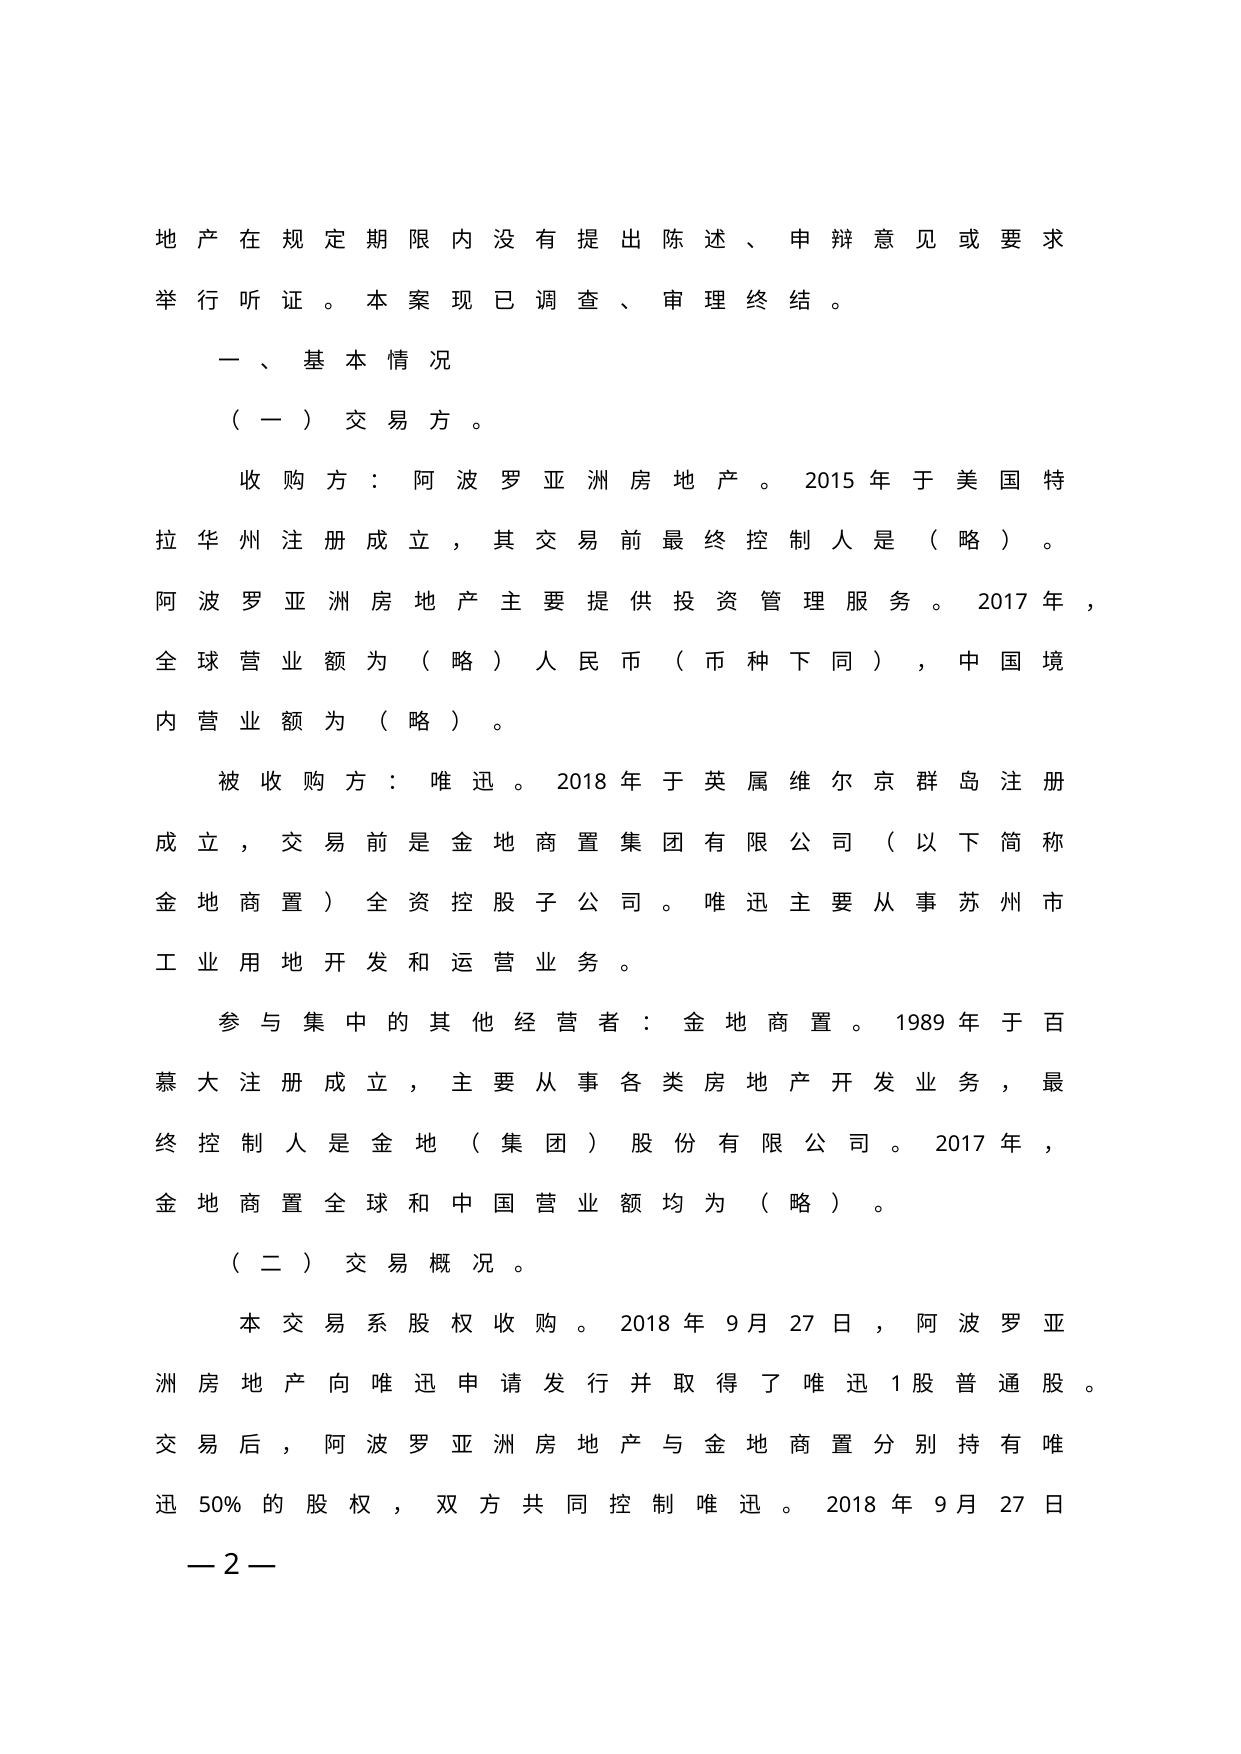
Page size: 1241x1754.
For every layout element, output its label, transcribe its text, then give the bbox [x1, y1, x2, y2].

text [155, 208, 1085, 329]
text 参与集中的其他经营者：金地商置。1989年于百慕大注册成立，主要从事各类房地产开发业务，最终控制人是金地（集团）股份有限公司。2017年，金地商置全球和中国营业额均为（略）。 [155, 991, 1085, 1232]
text 被收购方：唯迅。2018年于英属维尔京群岛注册成立，交易前是金地商置集团有限公司（以下简称金地商置）全资控股子公司。唯迅主要从事苏州市工业用地开发和运营业务。 [155, 750, 1085, 991]
text 收购方：阿波罗亚洲房地产。2015年于美国特拉华州注册成立，其交易前最终控制人是（略）。阿波罗亚洲房地产主要提供投资管理服务。2017年，全球营业额为（略）人民币（币种下同），中国境内营业额为（略）。 [155, 449, 1085, 750]
text （二）交易概况。 [155, 1232, 1085, 1292]
text （一）交易方。 [155, 389, 1085, 449]
text 一、基本情况 [155, 329, 1085, 389]
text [155, 1292, 1085, 1533]
